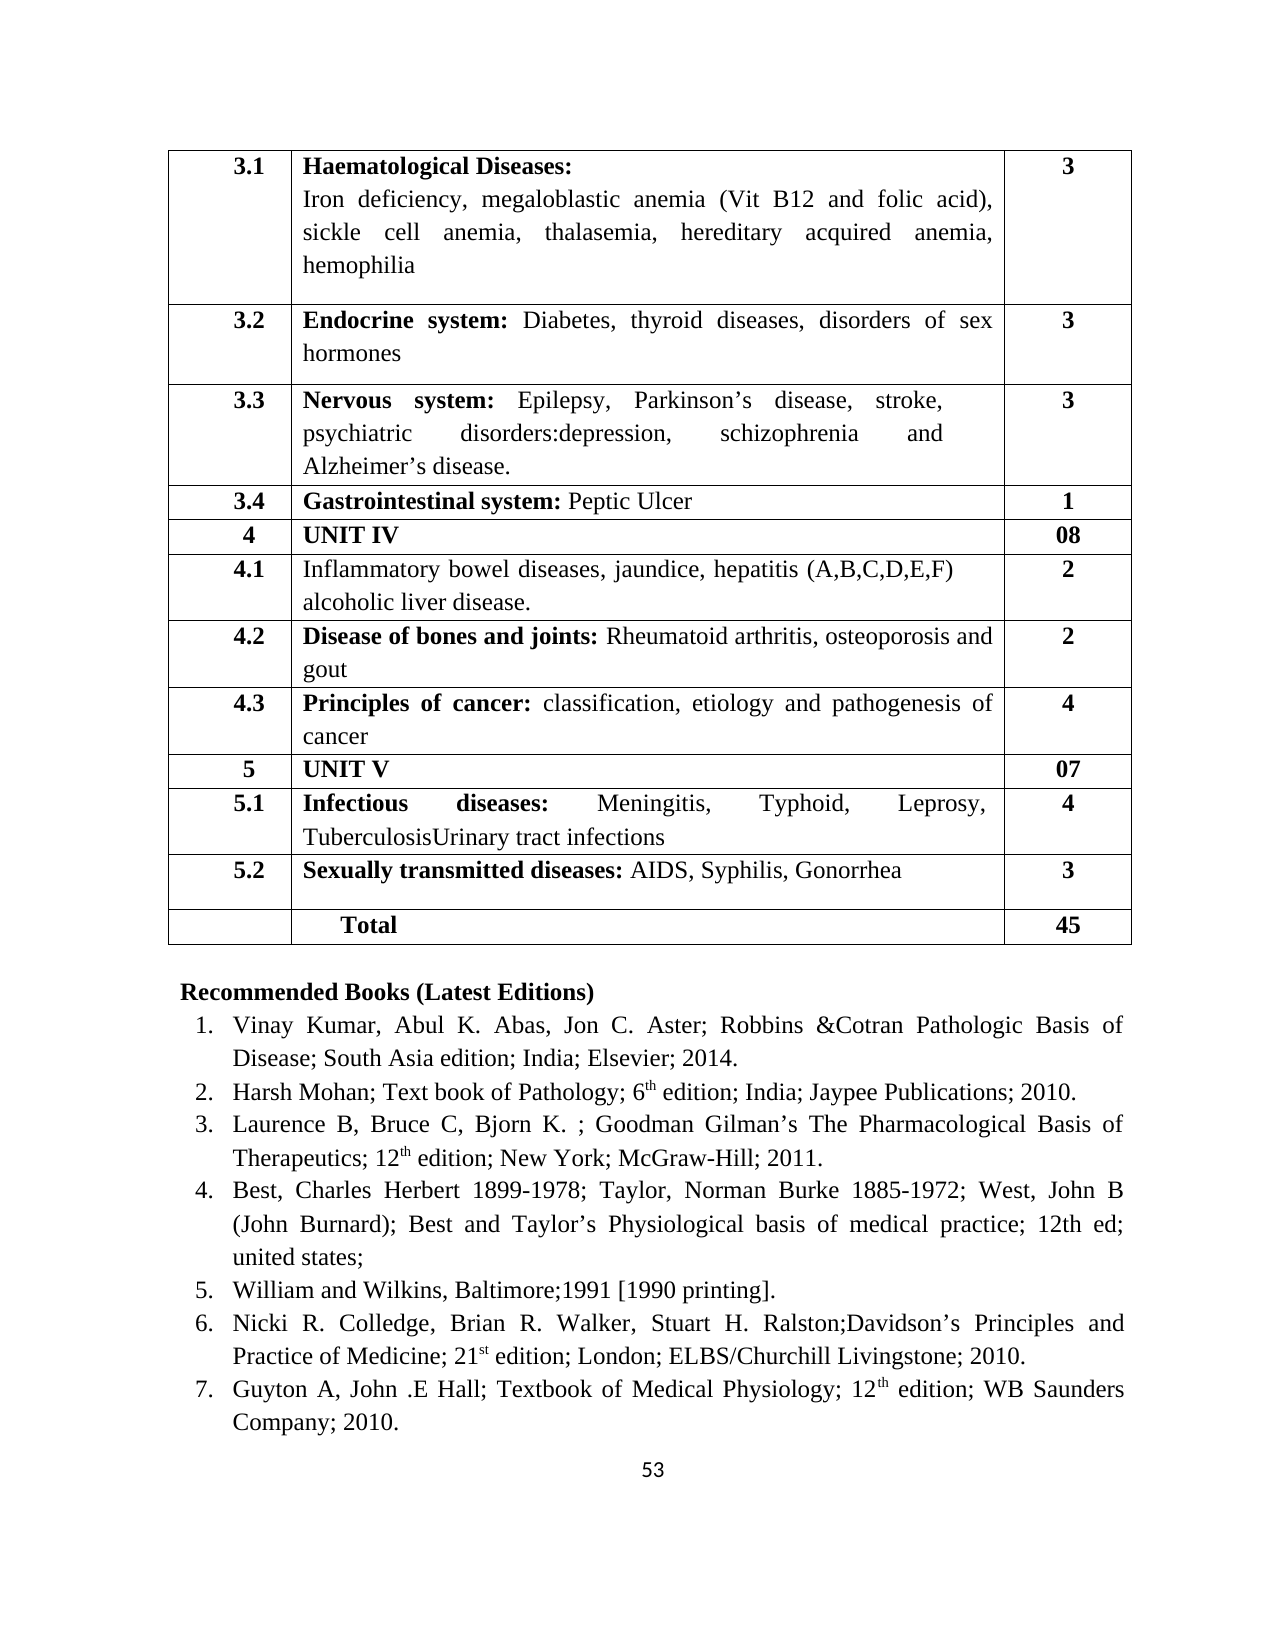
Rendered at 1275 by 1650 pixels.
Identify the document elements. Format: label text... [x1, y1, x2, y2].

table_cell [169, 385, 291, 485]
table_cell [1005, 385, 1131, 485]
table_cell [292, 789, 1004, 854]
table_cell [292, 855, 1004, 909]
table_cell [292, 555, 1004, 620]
text Recommended Books (Latest Editions) [180, 977, 1125, 1006]
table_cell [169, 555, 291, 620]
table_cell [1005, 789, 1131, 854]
list Laurence B, Bruce C, Bjorn K. ; Goodman Gilman’s The Pharmacological Basis of Therapeutics; 12th edition; New York; McGraw-Hill; 2011. [195, 1109, 1125, 1171]
list Vinay Kumar, Abul K. Abas, Jon C. Aster; Robbins &Cotran Pathologic Basis of Disease; South Asia edition; India; Elsevier; 2014. [195, 1011, 1125, 1072]
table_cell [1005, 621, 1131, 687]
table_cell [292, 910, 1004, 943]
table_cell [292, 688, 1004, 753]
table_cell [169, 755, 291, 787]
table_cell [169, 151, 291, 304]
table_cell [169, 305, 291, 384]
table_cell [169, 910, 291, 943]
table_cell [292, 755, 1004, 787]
list Nicki R. Colledge, Brian R. Walker, Stuart H. Ralston;Davidson’s Principles and Practice of Medicine; 21st edition; London; ELBS/Churchill Livingstone; 2010. [195, 1308, 1125, 1369]
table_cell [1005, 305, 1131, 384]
list Guyton A, John .E Hall; Textbook of Medical Physiology; 12th edition; WB Saunders Company; 2010. [195, 1374, 1125, 1436]
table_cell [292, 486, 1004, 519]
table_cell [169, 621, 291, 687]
list Harsh Mohan; Text book of Pathology; 6th edition; India; Jaypee Publications; 2010. [195, 1077, 1125, 1105]
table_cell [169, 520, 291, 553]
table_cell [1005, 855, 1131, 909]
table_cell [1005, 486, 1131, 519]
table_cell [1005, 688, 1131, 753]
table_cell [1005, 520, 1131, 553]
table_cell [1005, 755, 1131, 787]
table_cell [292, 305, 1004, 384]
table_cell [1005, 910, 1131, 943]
list Best, Charles Herbert 1899-1978; Taylor, Norman Burke 1885-1972; West, John B (John Burnard); Best and Taylor’s Physiological basis of medical practice; 12th ed; united states; [195, 1176, 1125, 1270]
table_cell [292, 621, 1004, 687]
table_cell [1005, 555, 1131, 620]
list William and Wilkins, Baltimore;1991 [1990 printing]. [195, 1275, 1125, 1303]
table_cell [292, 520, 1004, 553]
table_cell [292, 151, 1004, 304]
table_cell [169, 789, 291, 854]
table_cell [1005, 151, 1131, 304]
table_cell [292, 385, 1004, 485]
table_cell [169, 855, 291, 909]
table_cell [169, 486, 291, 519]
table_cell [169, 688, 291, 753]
